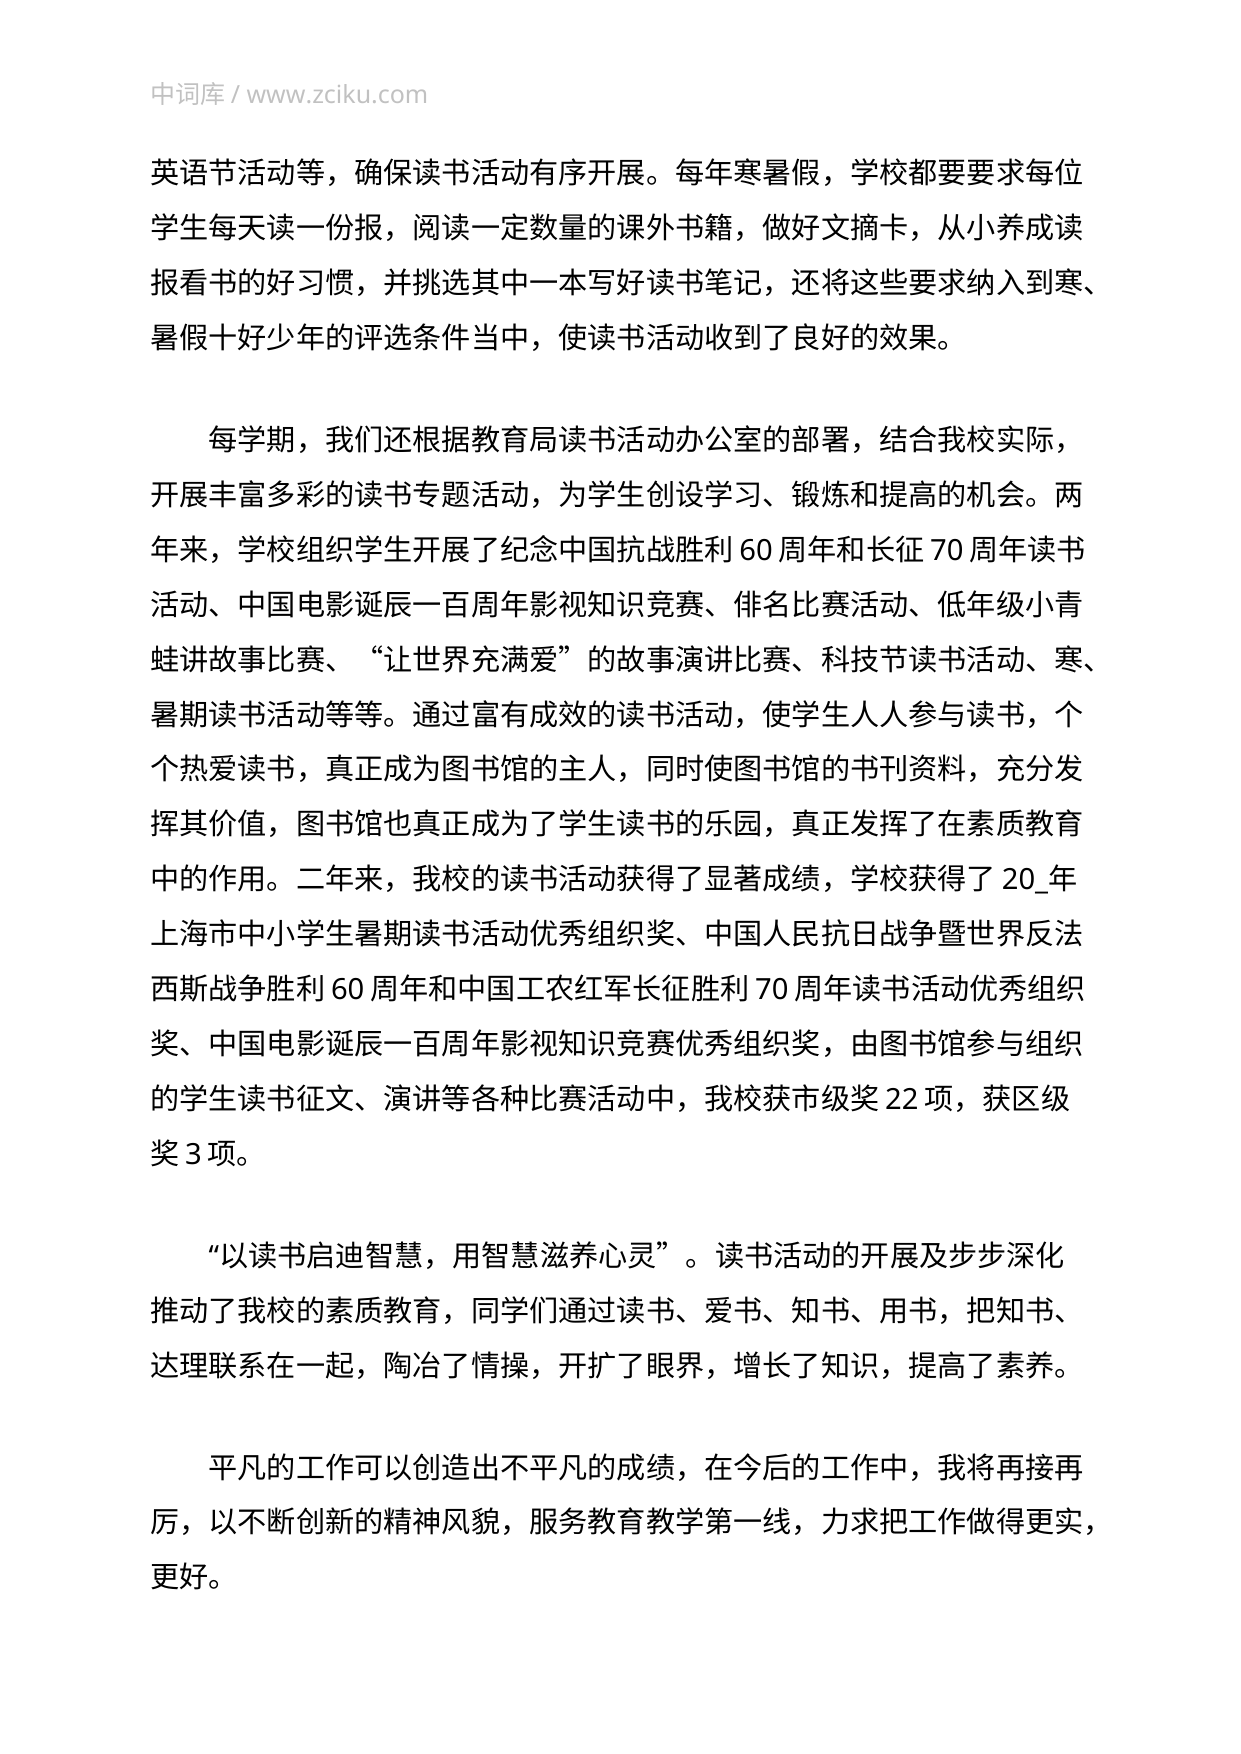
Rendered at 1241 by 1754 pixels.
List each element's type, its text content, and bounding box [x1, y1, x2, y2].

text 平凡的工作可以创造出不平凡的成绩，在今后的工作中，我将再接再厉，以不断创新的精神风貌，服务教育教学第一线，力求把工作做得更实，更好。 [150, 1444, 1090, 1596]
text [150, 150, 1090, 357]
text “以读书启迪智慧，用智慧滋养心灵”。读书活动的开展及步步深化推动了我校的素质教育，同学们通过读书、爱书、知书、用书，把知书、达理联系在一起，陶冶了情操，开扩了眼界，增长了知识，提高了素养。 [150, 1232, 1090, 1385]
text 每学期，我们还根据教育局读书活动办公室的部署，结合我校实际，开展丰富多彩的读书专题活动，为学生创设学习、锻炼和提高的机会。两年来，学校组织学生开展了纪念中国抗战胜利60周年和长征70周年读书活动、中国电影诞辰一百周年影视知识竞赛、俳名比赛活动、低年级小青蛙讲故事比赛、“让世界充满爱”的故事演讲比赛、科技节读书活动、寒、暑期读书活动等等。通过富有成效的读书活动，使学生人人参与读书，个个热爱读书，真正成为图书馆的主人，同时使图书馆的书刊资料，充分发挥其价值，图书馆也真正成为了学生读书的乐园，真正发挥了在素质教育中的作用。二年来，我校的读书活动获得了显著成绩，学校获得了20_年上海市中小学生暑期读书活动优秀组织奖、中国人民抗日战争暨世界反法西斯战争胜利60周年和中国工农红军长征胜利70周年读书活动优秀组织奖、中国电影诞辰一百周年影视知识竞赛优秀组织奖，由图书馆参与组织的学生读书征文、演讲等各种比赛活动中，我校获市级奖22项，获区级奖3项。 [150, 416, 1090, 1173]
